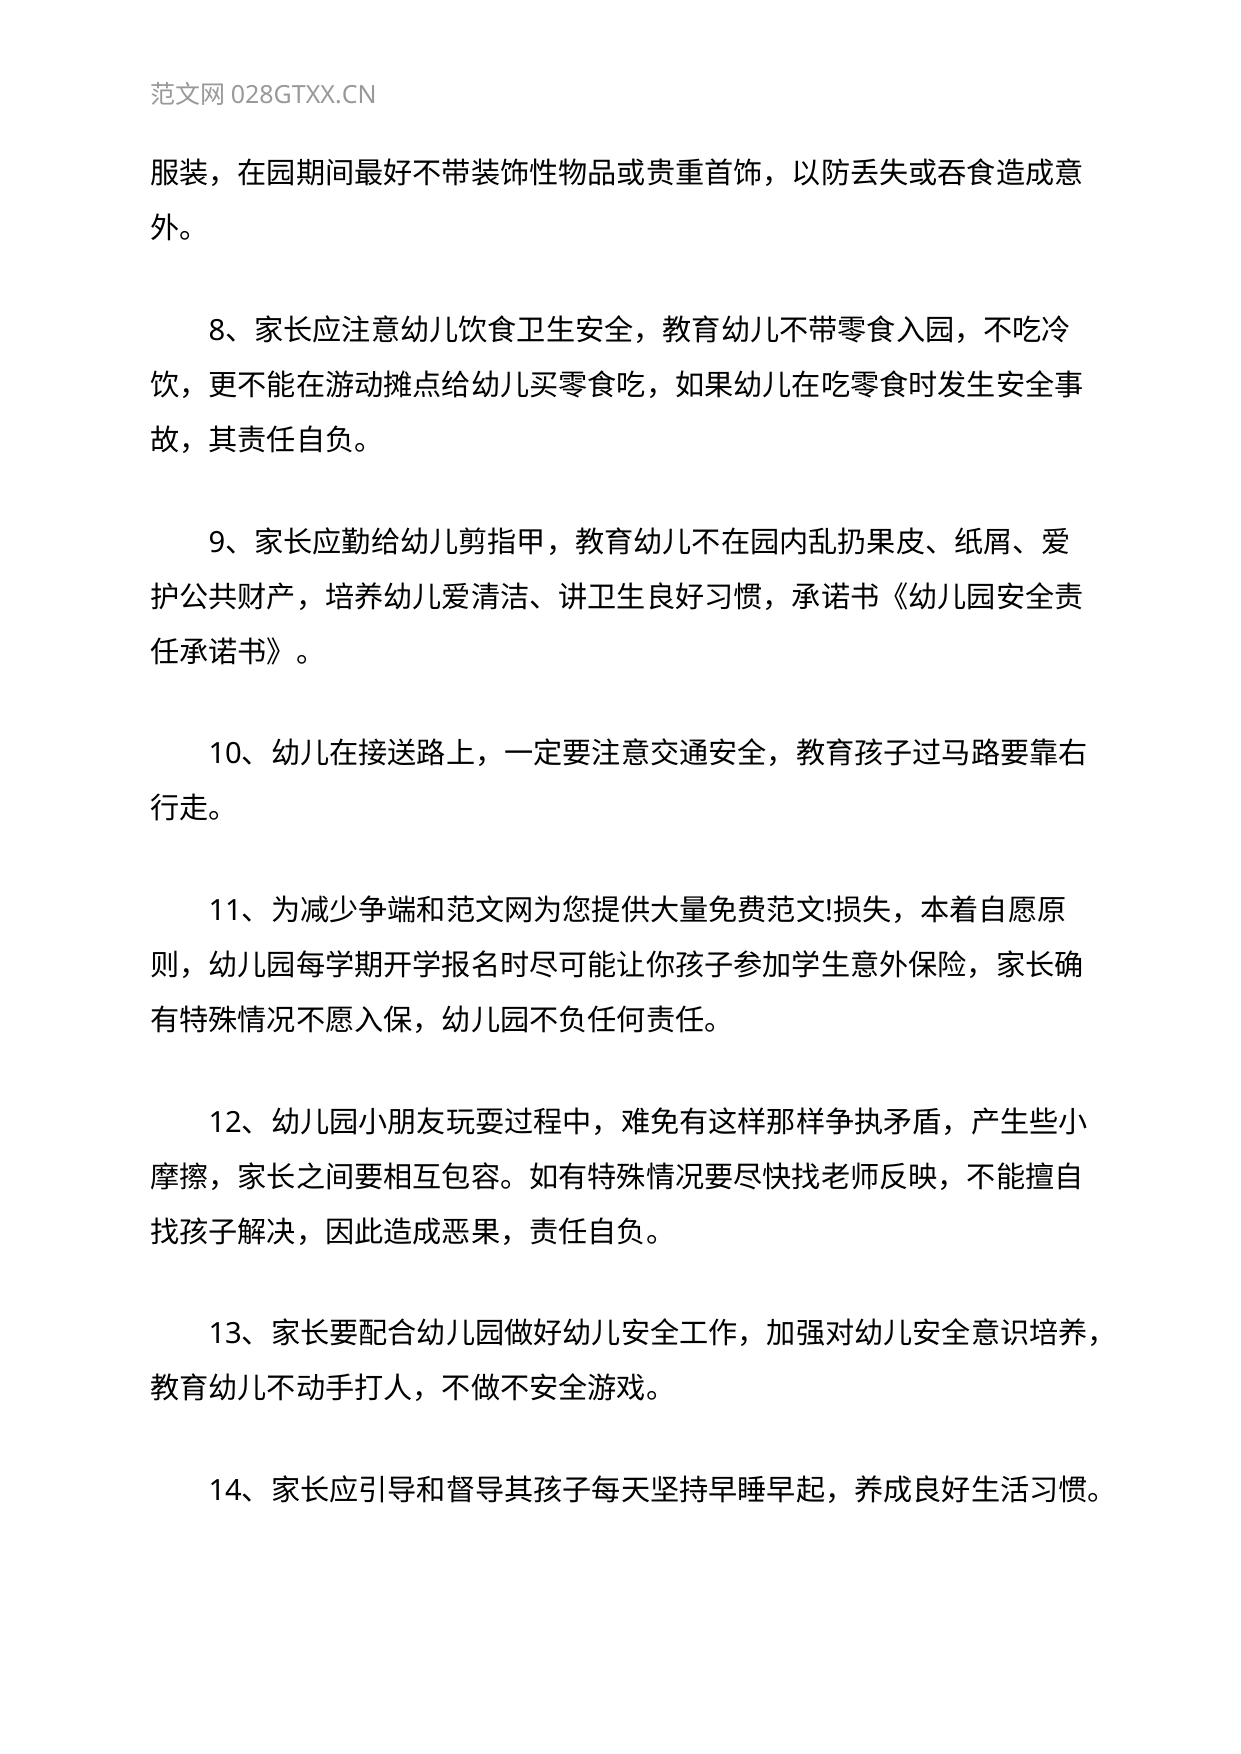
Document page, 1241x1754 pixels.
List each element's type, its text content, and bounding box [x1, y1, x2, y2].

text 10、幼儿在接送路上，一定要注意交通安全，教育孩子过马路要靠右行走。 [150, 730, 1090, 827]
text 12、幼儿园小朋友玩耍过程中，难免有这样那样争执矛盾，产生些小摩擦，家长之间要相互包容。如有特殊情况要尽快找老师反映，不能擅自找孩子解决，因此造成恶果，责任自负。 [150, 1098, 1090, 1251]
text 8、家长应注意幼儿饮食卫生安全，教育幼儿不带零食入园，不吃冷饮，更不能在游动摊点给幼儿买零食吃，如果幼儿在吃零食时发生安全事故，其责任自负。 [150, 307, 1090, 459]
text 13、家长要配合幼儿园做好幼儿安全工作，加强对幼儿安全意识培养，教育幼儿不动手打人，不做不安全游戏。 [150, 1310, 1090, 1407]
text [150, 150, 1090, 247]
text 11、为减少争端和范文网为您提供大量免费范文!损失，本着自愿原则，幼儿园每学期开学报名时尽可能让你孩子参加学生意外保险，家长确有特殊情况不愿入保，幼儿园不负任何责任。 [150, 887, 1090, 1039]
text 9、家长应勤给幼儿剪指甲，教育幼儿不在园内乱扔果皮、纸屑、爱护公共财产，培养幼儿爱清洁、讲卫生良好习惯，承诺书《幼儿园安全责任承诺书》。 [150, 518, 1090, 671]
text 14、家长应引导和督导其孩子每天坚持早睡早起，养成良好生活习惯。 [150, 1467, 1090, 1509]
